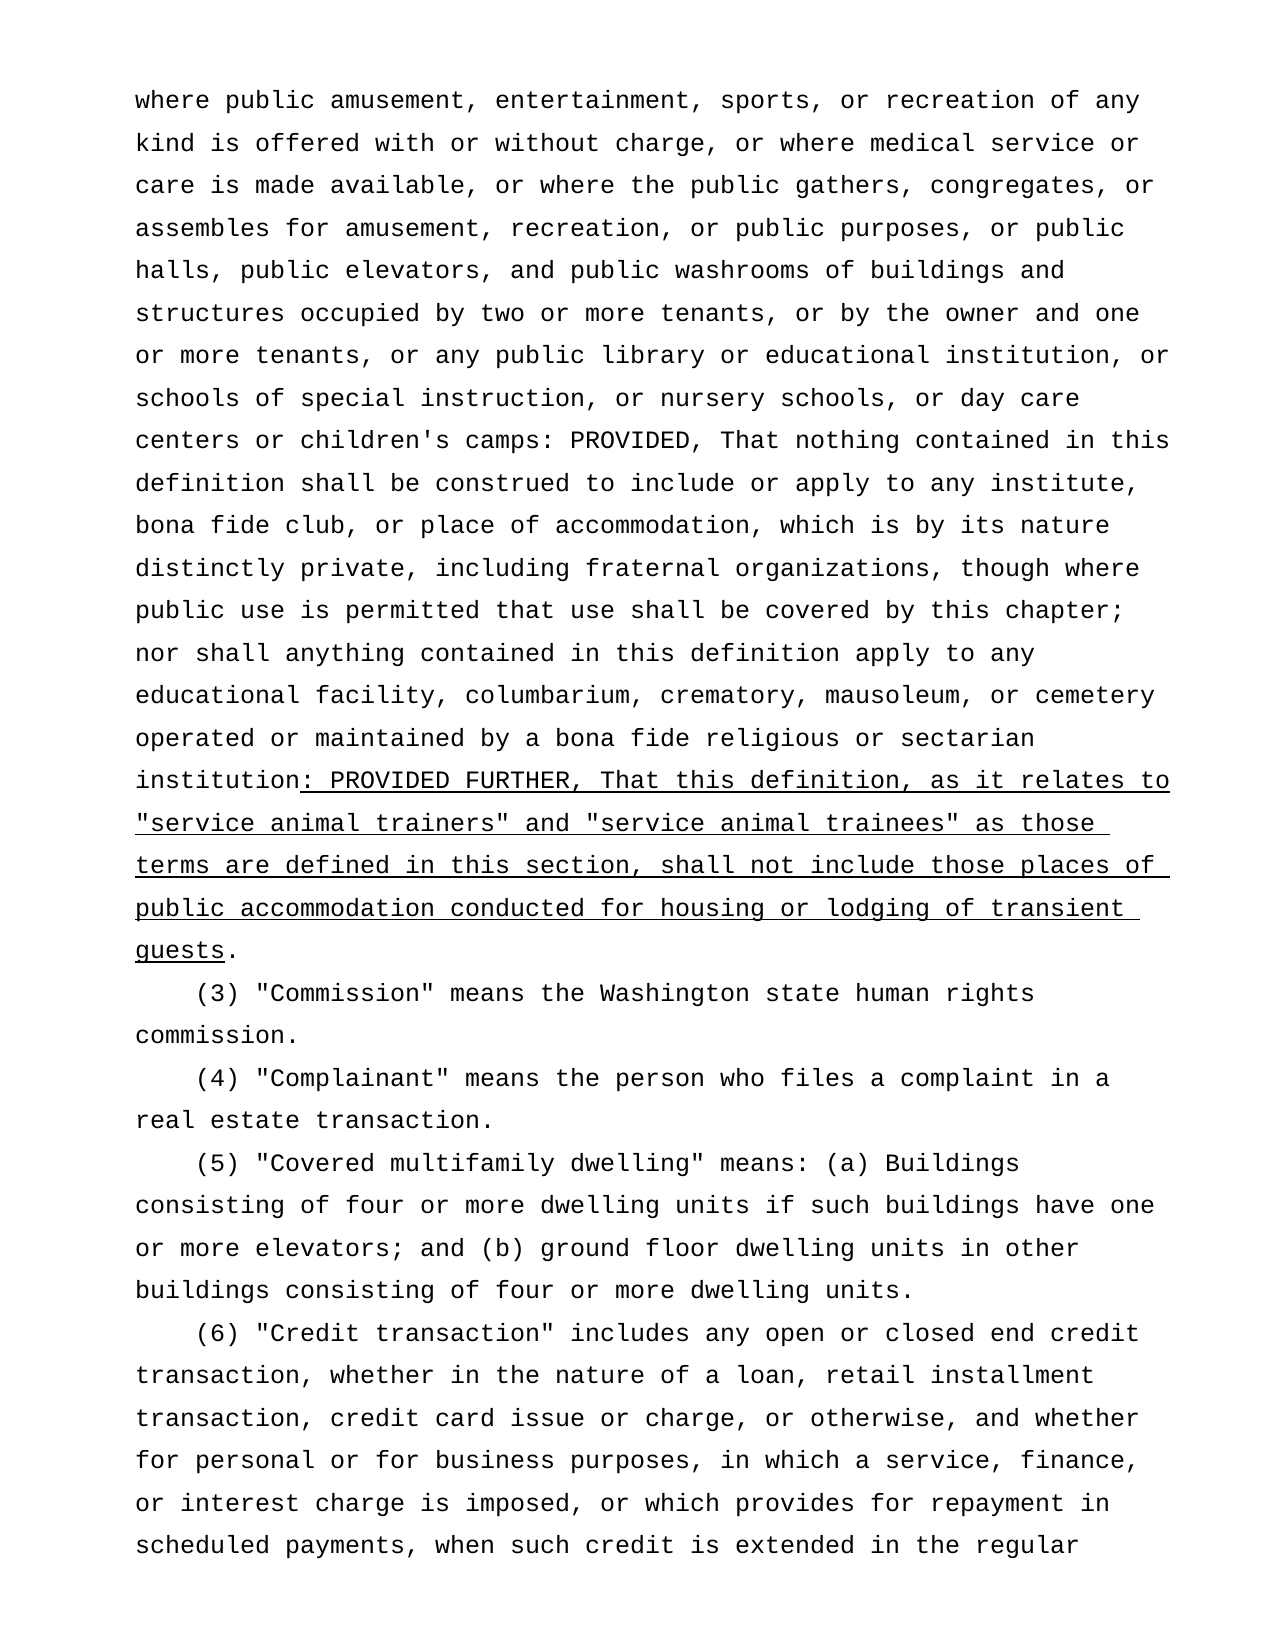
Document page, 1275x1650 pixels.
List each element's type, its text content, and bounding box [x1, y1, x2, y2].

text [135, 75, 1170, 876]
text (3) "Commission" means the Washington state human rights commission. [135, 967, 1170, 1052]
text (5) "Covered multifamily dwelling" means: (a) Buildings consisting of four or more dwelling units if such buildings have one or more elevators; and (b) ground floor dwelling units in other buildings consisting of four or more dwelling units. [135, 1137, 1170, 1307]
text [135, 1307, 1170, 1562]
text (4) "Complainant" means the person who files a complaint in a real estate transaction. [135, 1052, 1170, 1137]
